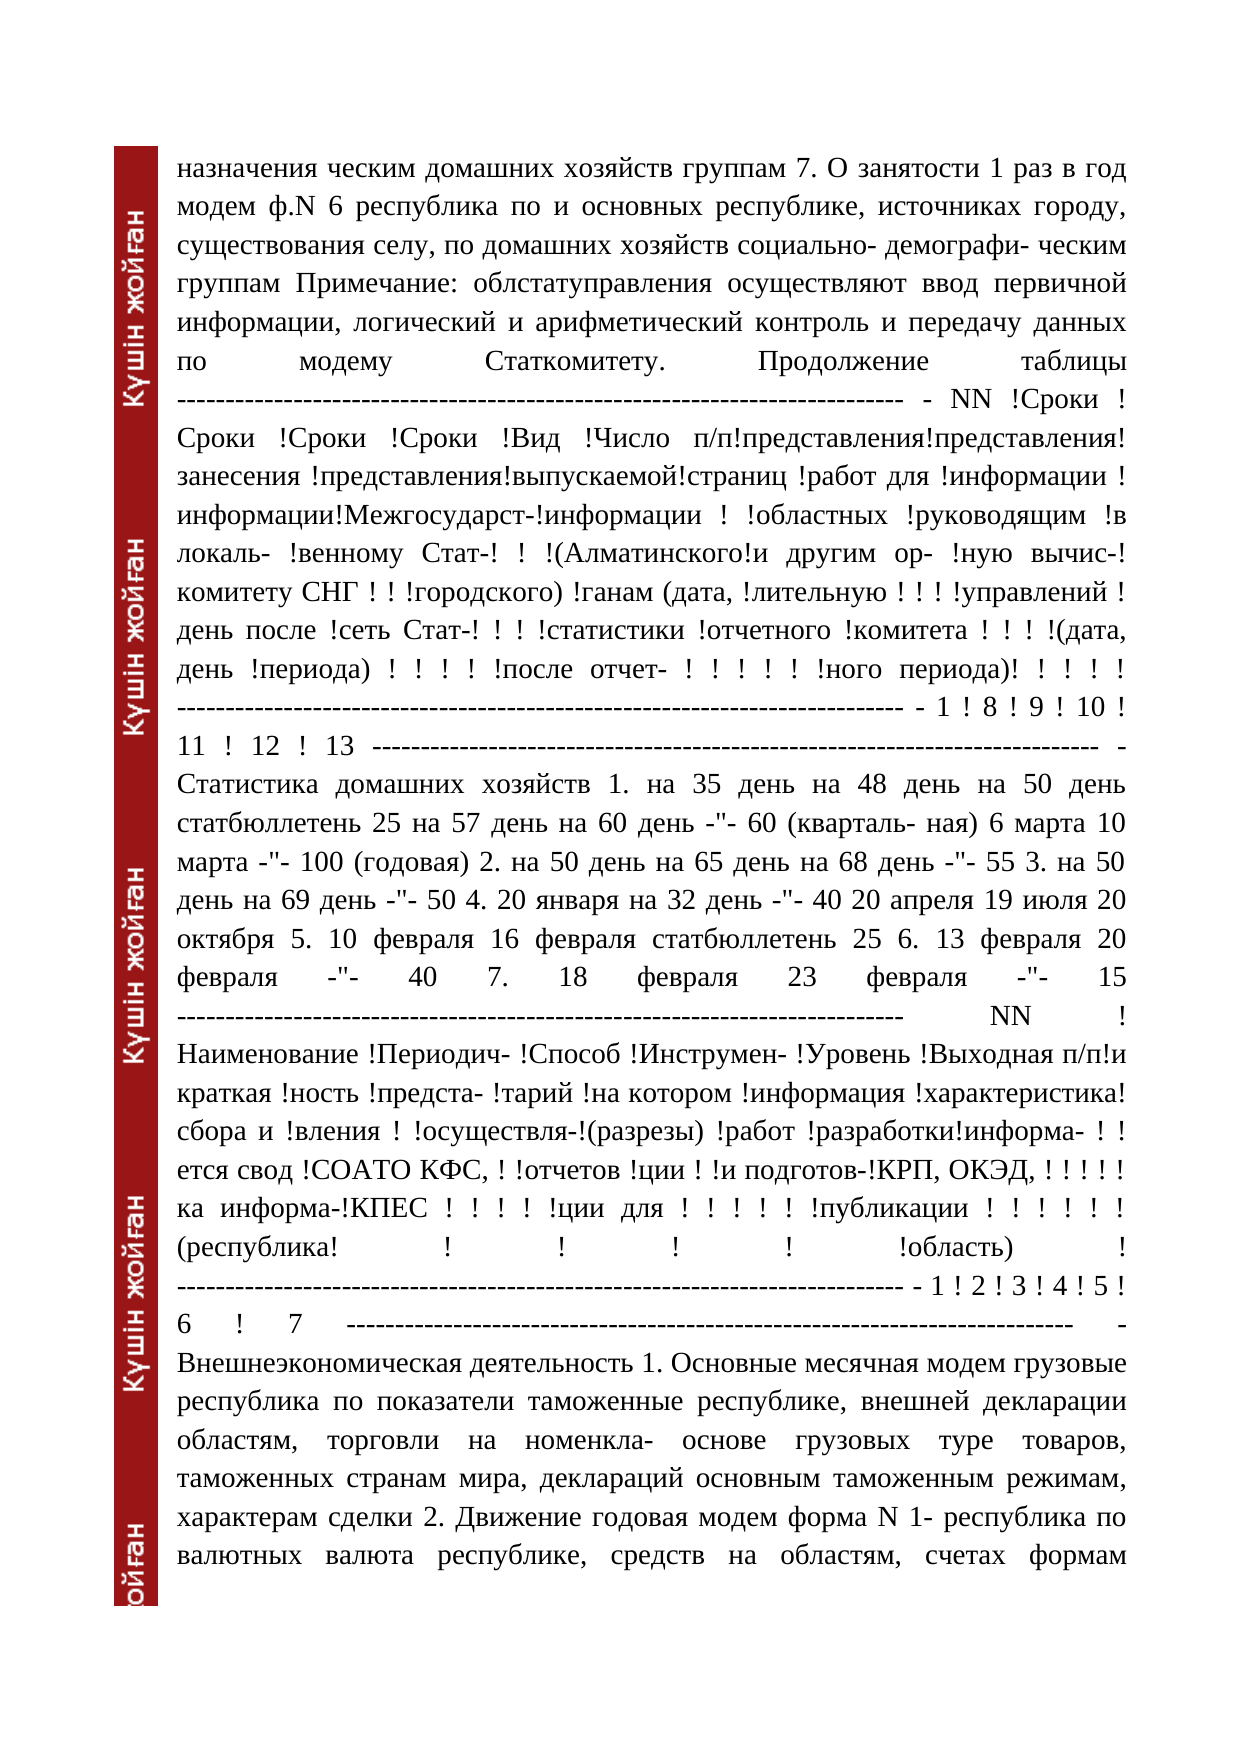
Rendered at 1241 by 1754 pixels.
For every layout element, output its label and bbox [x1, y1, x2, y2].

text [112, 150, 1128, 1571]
picture [114, 1571, 158, 1606]
picture [114, 146, 158, 150]
